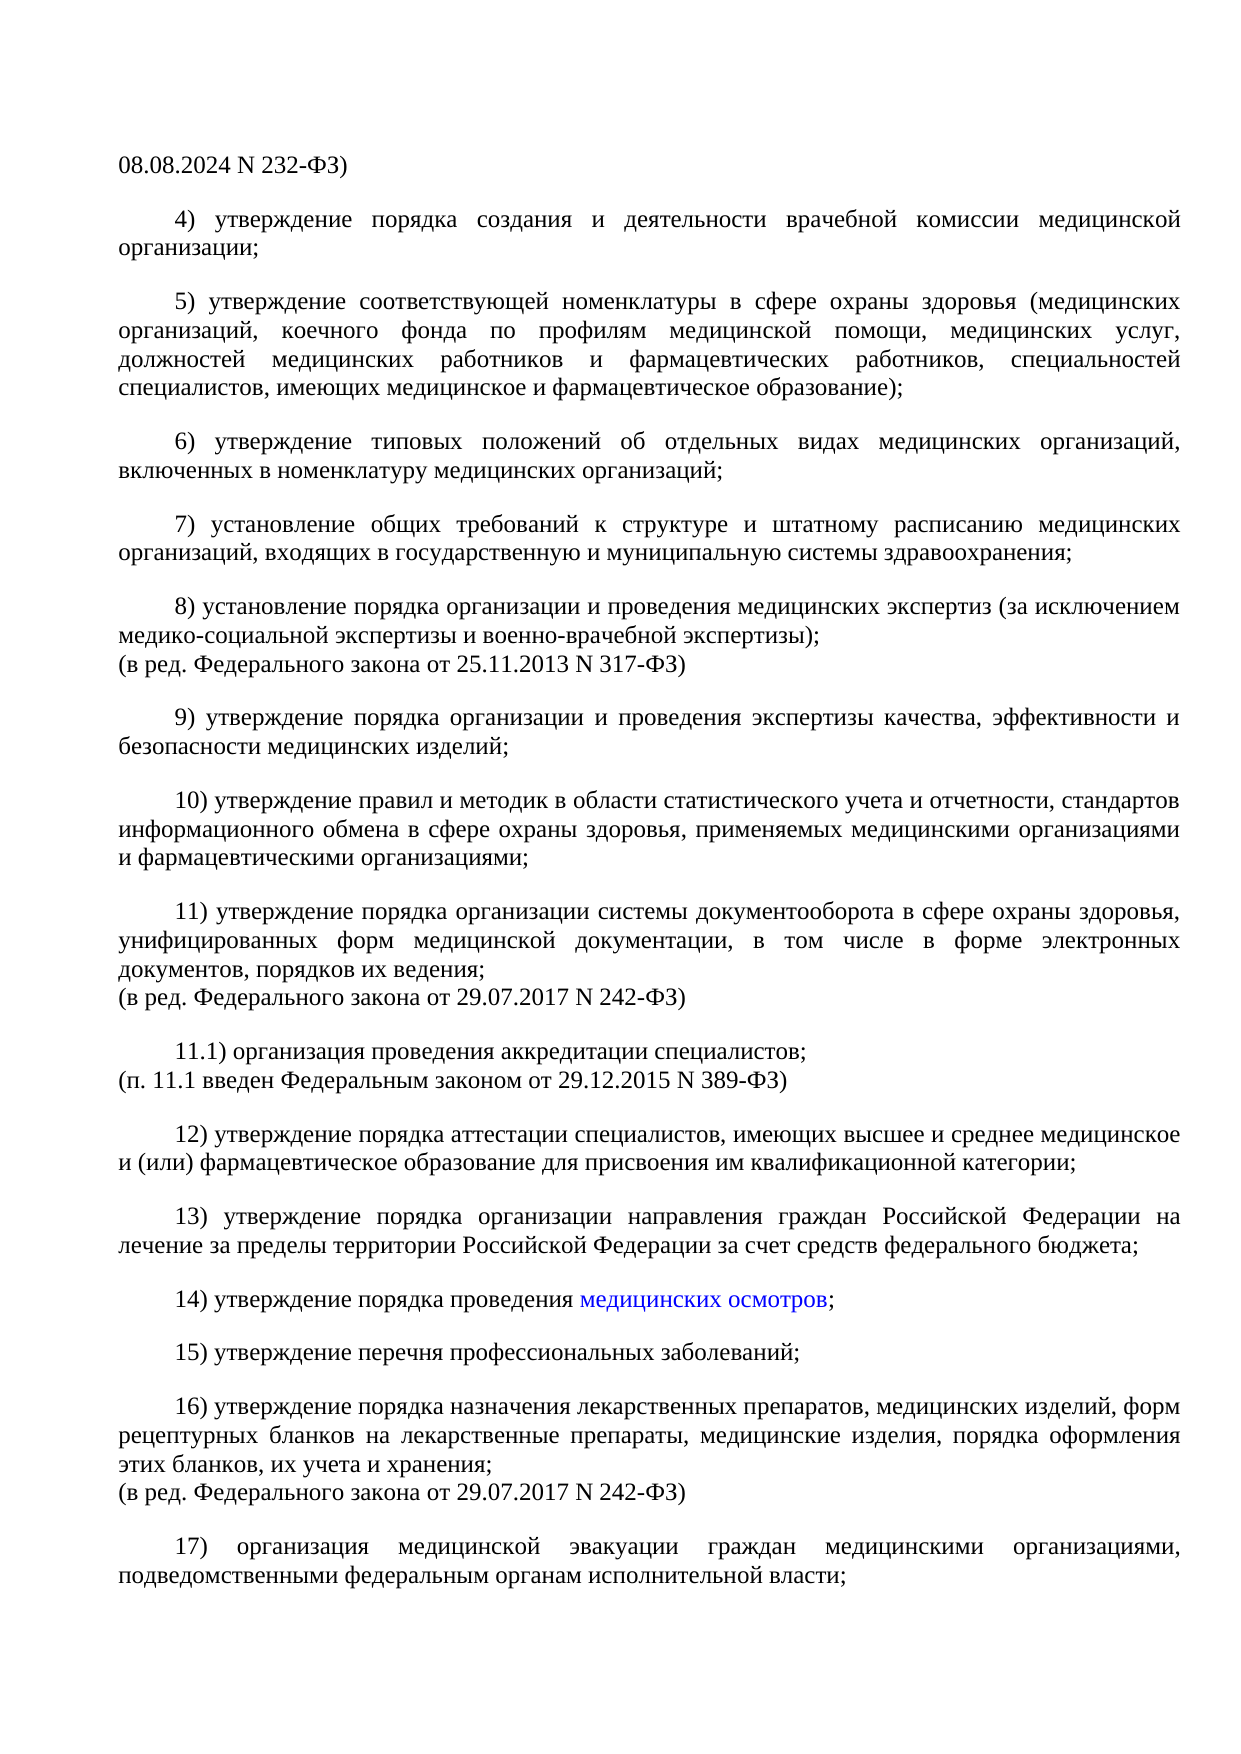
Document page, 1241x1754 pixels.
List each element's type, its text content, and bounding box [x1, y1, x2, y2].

text 15) утверждение перечня профессиональных заболеваний; [118, 1337, 1181, 1366]
text 10) утверждение правил и методик в области статистического учета и отчетности, стандартов информационного обмена в сфере охраны здоровья, применяемых медицинскими организациями и фармацевтическими организациями; [118, 785, 1181, 871]
text (в ред. Федерального закона от 25.11.2013 N 317-ФЗ) [118, 649, 1181, 677]
text (в ред. Федерального закона от 29.07.2017 N 242-ФЗ) [118, 982, 1181, 1011]
text 12) утверждение порядка аттестации специалистов, имеющих высшее и среднее медицинское и (или) фармацевтическое образование для присвоения им квалификационной категории; [118, 1119, 1181, 1176]
text 9) утверждение порядка организации и проведения экспертизы качества, эффективности и безопасности медицинских изделий; [118, 702, 1181, 760]
text 7) установление общих требований к структуре и штатному расписанию медицинских организаций, входящих в государственную и муниципальную системы здравоохранения; [118, 509, 1181, 566]
text 17) организация медицинской эвакуации граждан медицинскими организациями, подведомственными федеральным органам исполнительной власти; [118, 1531, 1181, 1589]
text 8) установление порядка организации и проведения медицинских экспертиз (за исключением медико-социальной экспертизы и военно-врачебной экспертизы); [118, 591, 1181, 649]
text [118, 150, 1181, 179]
text 6) утверждение типовых положений об отдельных видах медицинских организаций, включенных в номенклатуру медицинских организаций; [118, 426, 1181, 484]
text 11.1) организация проведения аккредитации специалистов; [118, 1036, 1181, 1065]
text 4) утверждение порядка создания и деятельности врачебной комиссии медицинской организации; [118, 204, 1181, 261]
text 13) утверждение порядка организации направления граждан Российской Федерации на лечение за пределы территории Российской Федерации за счет средств федерального бюджета; [118, 1201, 1181, 1259]
text (п. 11.1 введен Федеральным законом от 29.12.2015 N 389-ФЗ) [118, 1065, 1181, 1094]
text (в ред. Федерального закона от 29.07.2017 N 242-ФЗ) [118, 1477, 1181, 1506]
text 11) утверждение порядка организации системы документооборота в сфере охраны здоровья, унифицированных форм медицинской документации, в том числе в форме электронных документов, порядков их ведения; [118, 896, 1181, 982]
text 14) утверждение порядка проведения медицинских осмотров; [118, 1284, 1181, 1312]
text 16) утверждение порядка назначения лекарственных препаратов, медицинских изделий, форм рецептурных бланков на лекарственные препараты, медицинские изделия, порядка оформления этих бланков, их учета и хранения; [118, 1391, 1181, 1477]
text 5) утверждение соответствующей номенклатуры в сфере охраны здоровья (медицинских организаций, коечного фонда по профилям медицинской помощи, медицинских услуг, должностей медицинских работников и фармацевтических работников, специальностей специалистов, имеющих медицинское и фармацевтическое образование); [118, 286, 1181, 401]
